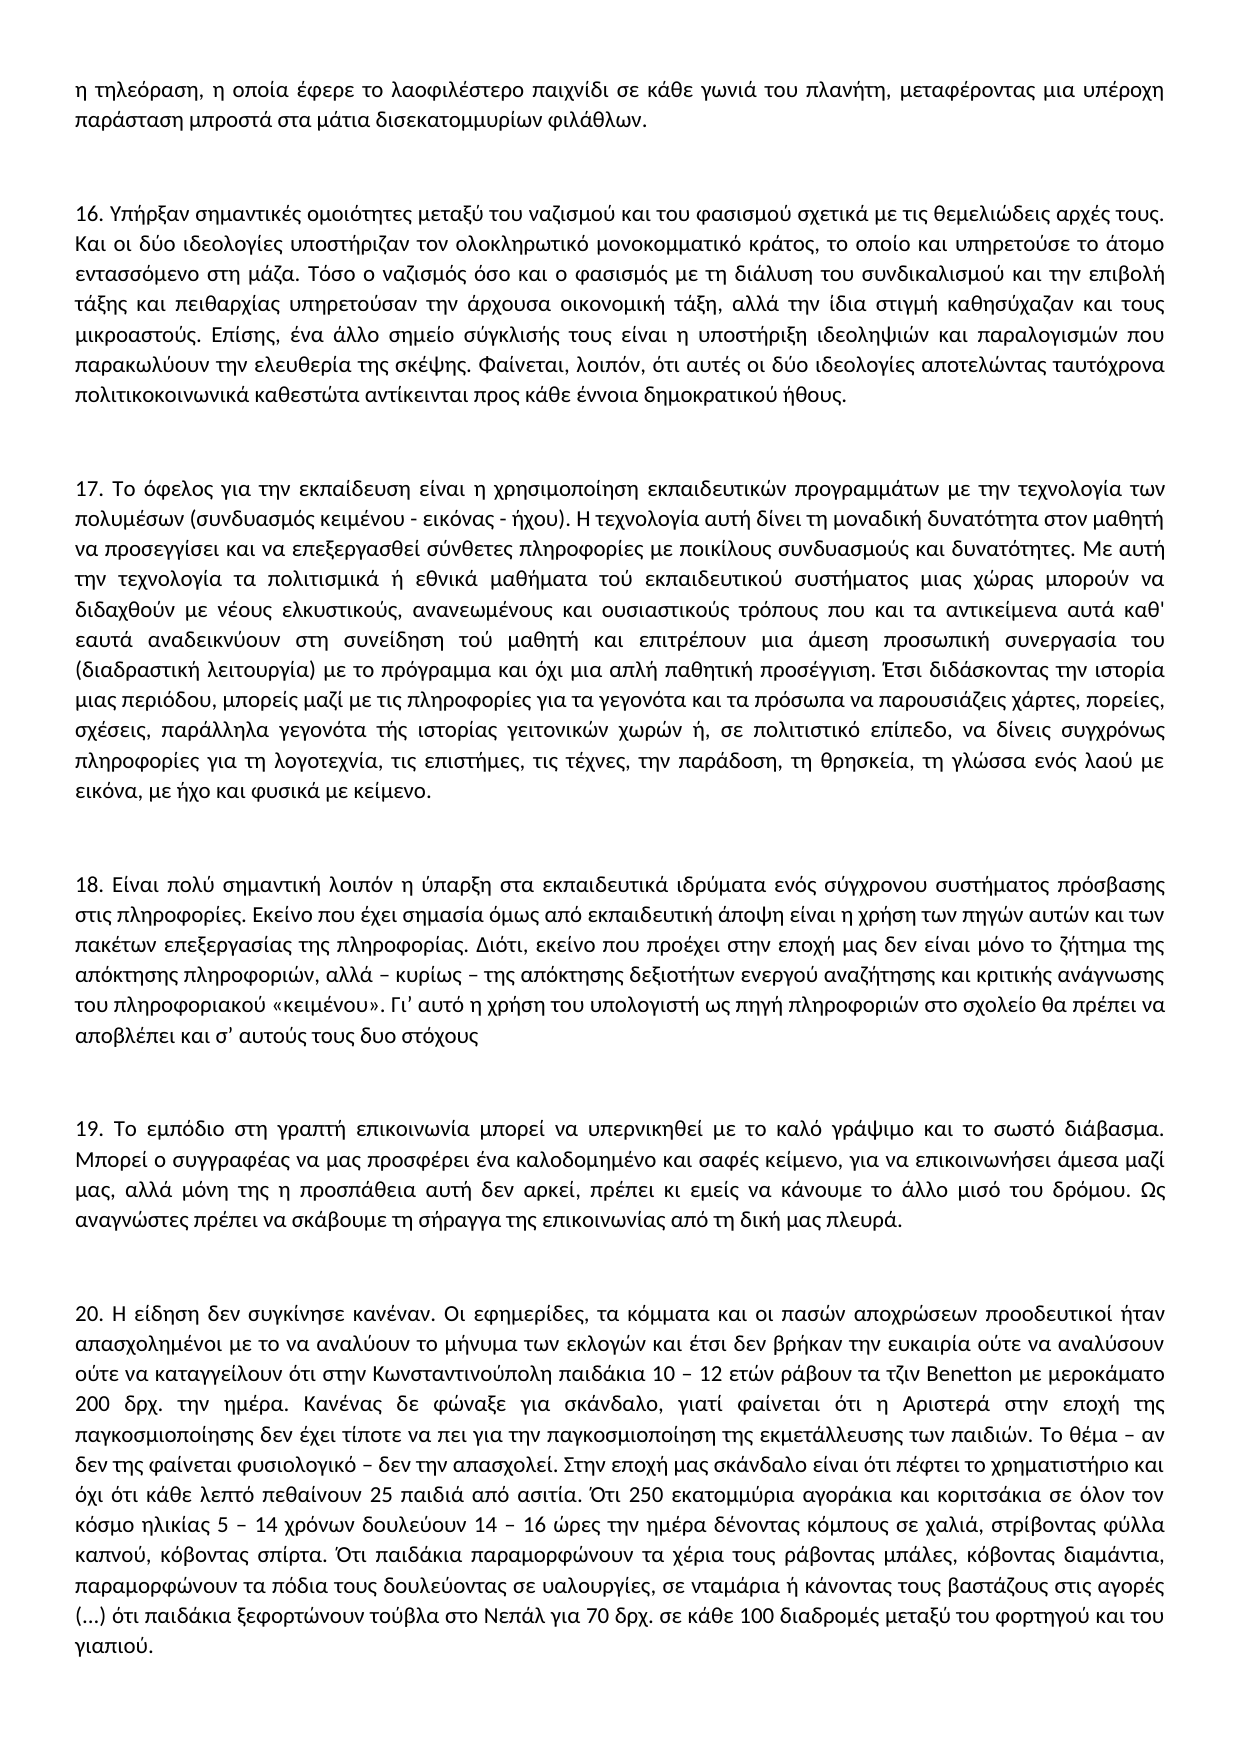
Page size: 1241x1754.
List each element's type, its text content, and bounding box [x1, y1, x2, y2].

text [75, 75, 1165, 133]
text 16. Υπήρξαν σημαντικές ομοιότητες μεταξύ του ναζισμού και του φασισμού σχετικά με τις θεμελιώδεις αρχές τους. Και οι δύο ιδεολογίες υποστήριζαν τον ολοκληρωτικό μονοκομματικό κράτος, το οποίο και υπηρετούσε το άτομο εντασσόμενο στη μάζα. Τόσο ο ναζισμός όσο και ο φασισμός με τη διάλυση του συνδικαλισμού και την επιβολή τάξης και πειθαρχίας υπηρετούσαν την άρχουσα οικονομική τάξη, αλλά την ίδια στιγμή καθησύχαζαν και τους μικροαστούς. Επίσης, ένα άλλο σημείο σύγκλισής τους είναι η υποστήριξη ιδεοληψιών και παραλογισμών που παρακωλύουν την ελευθερία της σκέψης. Φαίνεται, λοιπόν, ότι αυτές οι δύο ιδεολογίες αποτελώντας ταυτόχρονα πολιτικοκοινωνικά καθεστώτα αντίκεινται προς κάθε έννοια δημοκρατικού ήθους. [75, 199, 1165, 408]
text 18. Είναι πολύ σημαντική λοιπόν η ύπαρξη στα εκπαιδευτικά ιδρύματα ενός σύγχρονου συστήματος πρόσβασης στις πληροφορίες. Εκείνο που έχει σημασία όμως από εκπαιδευτική άποψη είναι η χρήση των πηγών αυτών και των πακέτων επεξεργασίας της πληροφορίας. Διότι, εκείνο που προέχει στην εποχή μας δεν είναι μόνο το ζήτημα της απόκτησης πληροφοριών, αλλά – κυρίως – της απόκτησης δεξιοτήτων ενεργού αναζήτησης και κριτικής ανάγνωσης του πληροφοριακού «κειμένου». Γι’ αυτό η χρήση του υπολογιστή ως πηγή πληροφοριών στο σχολείο θα πρέπει να αποβλέπει και σ’ αυτούς τους δυο στόχους [75, 870, 1165, 1049]
text 19. Το εμπόδιο στη γραπτή επικοινωνία μπορεί να υπερνικηθεί με το καλό γράψιμο και το σωστό διάβασμα. Μπορεί ο συγγραφέας να μας προσφέρει ένα καλοδομημένο και σαφές κείμενο, για να επικοινωνήσει άμεσα μαζί μας, αλλά μόνη της η προσπάθεια αυτή δεν αρκεί, πρέπει κι εμείς να κάνουμε το άλλο μισό του δρόμου. Ως αναγνώστες πρέπει να σκάβουμε τη σήραγγα της επικοινωνίας από τη δική μας πλευρά. [75, 1114, 1165, 1233]
text 17. Το όφελος για την εκπαίδευση είναι η χρησιμοποίηση εκπαιδευτικών προγραμμάτων με την τεχνολογία των πολυμέσων (συνδυασμός κειμένου - εικόνας - ήχου). Η τεχνολογία αυτή δίνει τη μοναδική δυνατότητα στον μαθητή να προσεγγίσει και να επεξεργασθεί σύνθετες πληροφορίες με ποικίλους συνδυασμούς και δυνατότητες. Με αυτή την τεχνολογία τα πολιτισμικά ή εθνικά μαθήματα τού εκπαιδευτικού συστήματος μιας χώρας μπορούν να διδαχθούν με νέους ελκυστικούς, ανανεωμένους και ουσιαστικούς τρόπους που και τα αντικείμενα αυτά καθ' εαυτά αναδεικνύουν στη συνείδηση τού μαθητή και επιτρέπουν μια άμεση προσωπική συνεργασία του (διαδραστική λειτουργία) με το πρόγραμμα και όχι μια απλή παθητική προσέγγιση. Έτσι διδάσκοντας την ιστορία μιας περιόδου, μπορείς μαζί με τις πληροφορίες για τα γεγονότα και τα πρόσωπα να παρουσιάζεις χάρτες, πορείες, σχέσεις, παράλληλα γεγονότα τής ιστορίας γειτονικών χωρών ή, σε πολιτιστικό επίπεδο, να δίνεις συγχρόνως πληροφορίες για τη λογοτεχνία, τις επιστήμες, τις τέχνες, την παράδοση, τη θρησκεία, τη γλώσσα ενός λαού με εικόνα, με ήχο και φυσικά με κείμενο. [75, 474, 1165, 804]
text 20. Η είδηση δεν συγκίνησε κανέναν. Οι εφημερίδες, τα κόμματα και οι πασών αποχρώσεων προοδευτικοί ήταν απασχολημένοι με το να αναλύουν το μήνυμα των εκλογών και έτσι δεν βρήκαν την ευκαιρία ούτε να αναλύσουν ούτε να καταγγείλουν ότι στην Κωνσταντινούπολη παιδάκια 10 – 12 ετών ράβουν τα τζιν Benetton με μεροκάματο 200 δρχ. την ημέρα. Κανένας δε φώναξε για σκάνδαλο, γιατί φαίνεται ότι η Αριστερά στην εποχή της παγκοσμιοποίησης δεν έχει τίποτε να πει για την παγκοσμιοποίηση της εκμετάλλευσης των παιδιών. Το θέμα – αν δεν της φαίνεται φυσιολογικό – δεν την απασχολεί. Στην εποχή μας σκάνδαλο είναι ότι πέφτει το χρηματιστήριο και όχι ότι κάθε λεπτό πεθαίνουν 25 παιδιά από ασιτία. Ότι 250 εκατομμύρια αγοράκια και κοριτσάκια σε όλον τον κόσμο ηλικίας 5 – 14 χρόνων δουλεύουν 14 – 16 ώρες την ημέρα δένοντας κόμπους σε χαλιά, στρίβοντας φύλλα καπνού, κόβοντας σπίρτα. Ότι παιδάκια παραμορφώνουν τα χέρια τους ράβοντας μπάλες, κόβοντας διαμάντια, παραμορφώνουν τα πόδια τους δουλεύοντας σε υαλουργίες, σε νταμάρια ή κάνοντας τους βαστάζους στις αγορές (...) ότι παιδάκια ξεφορτώνουν τούβλα στο Νεπάλ για 70 δρχ. σε κάθε 100 διαδρομές μεταξύ του φορτηγού και του γιαπιού. [75, 1299, 1165, 1659]
